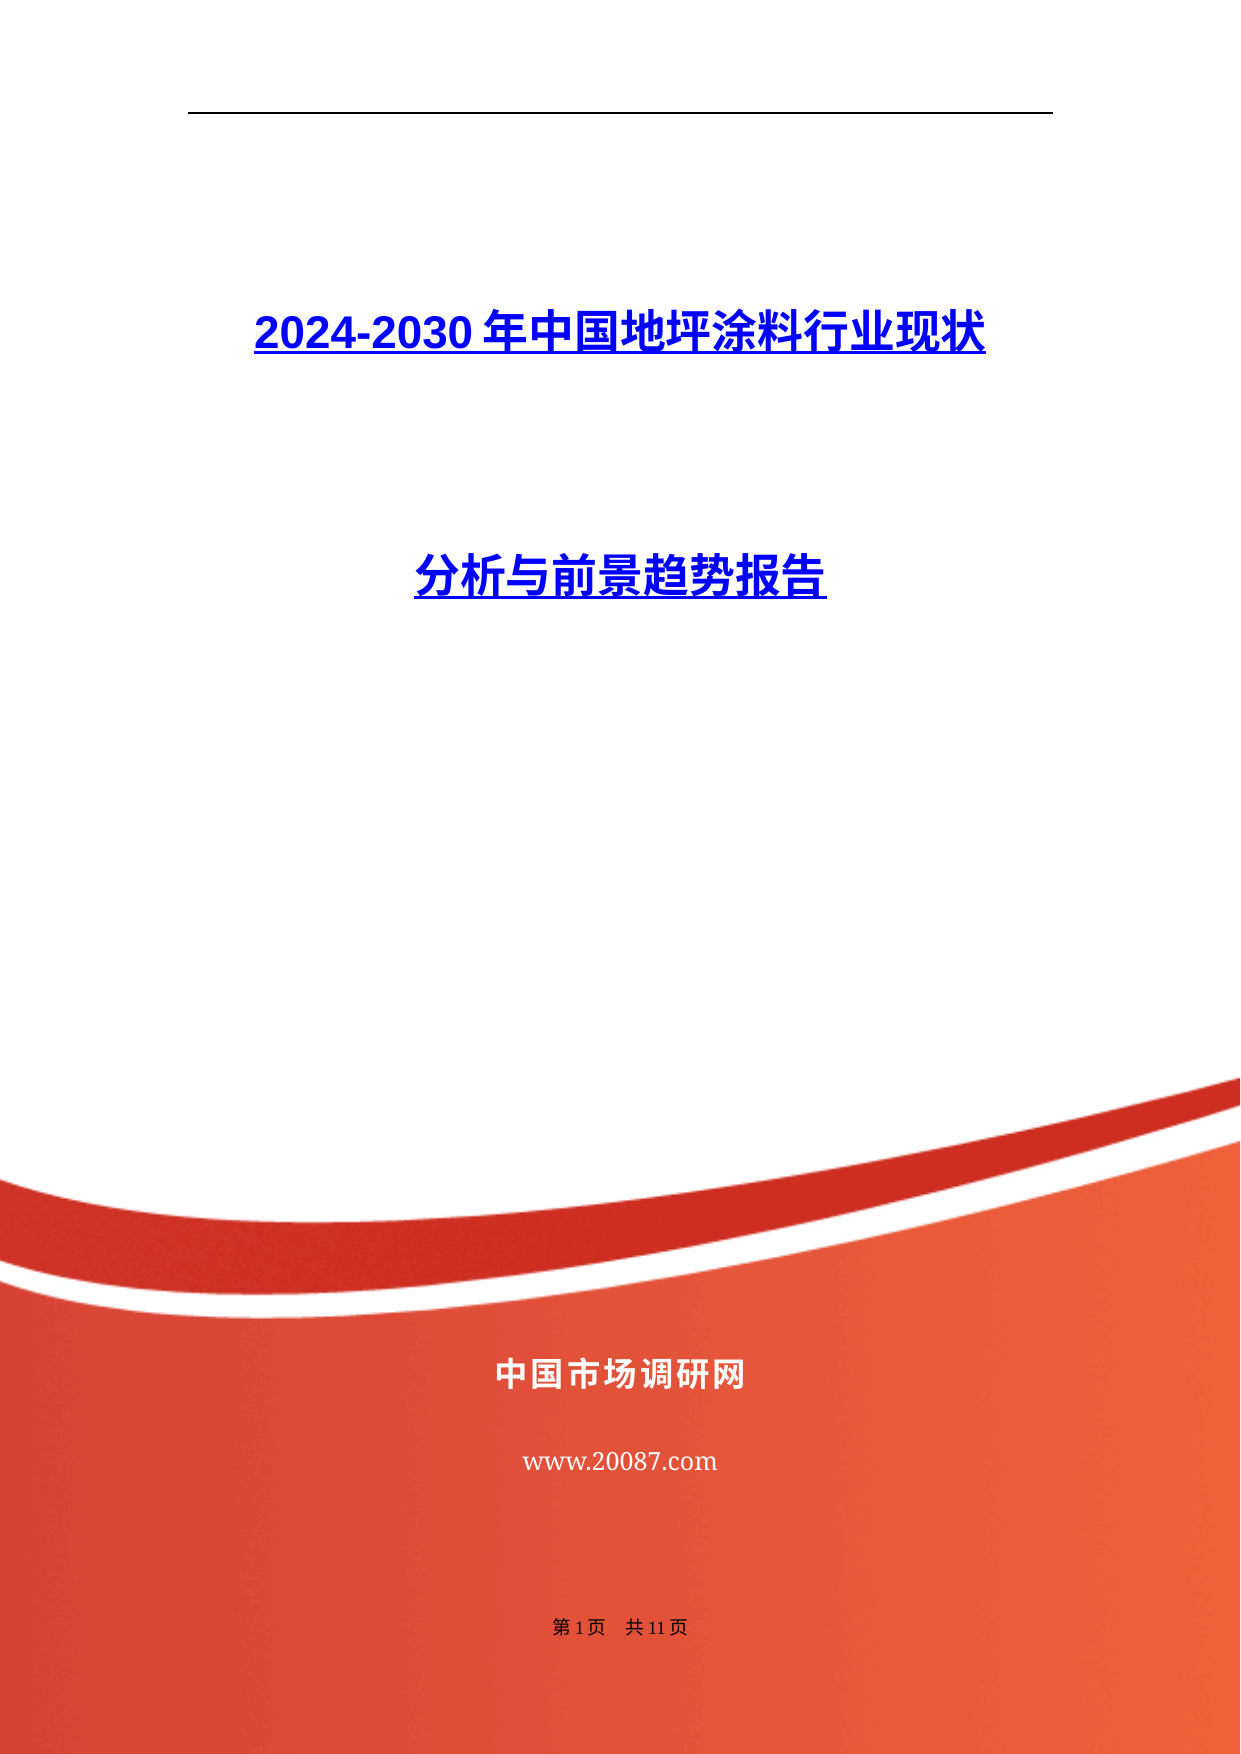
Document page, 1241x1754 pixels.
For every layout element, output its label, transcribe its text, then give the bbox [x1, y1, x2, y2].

picture [0, 1006, 1241, 1754]
subtitle 中国市场调研网 [187, 1339, 1053, 1404]
table_header 2024-2030年中国地坪涂料行业现状分析与前景趋势报告 [188, 207, 1053, 773]
text www.20087.com [187, 1428, 1053, 1493]
